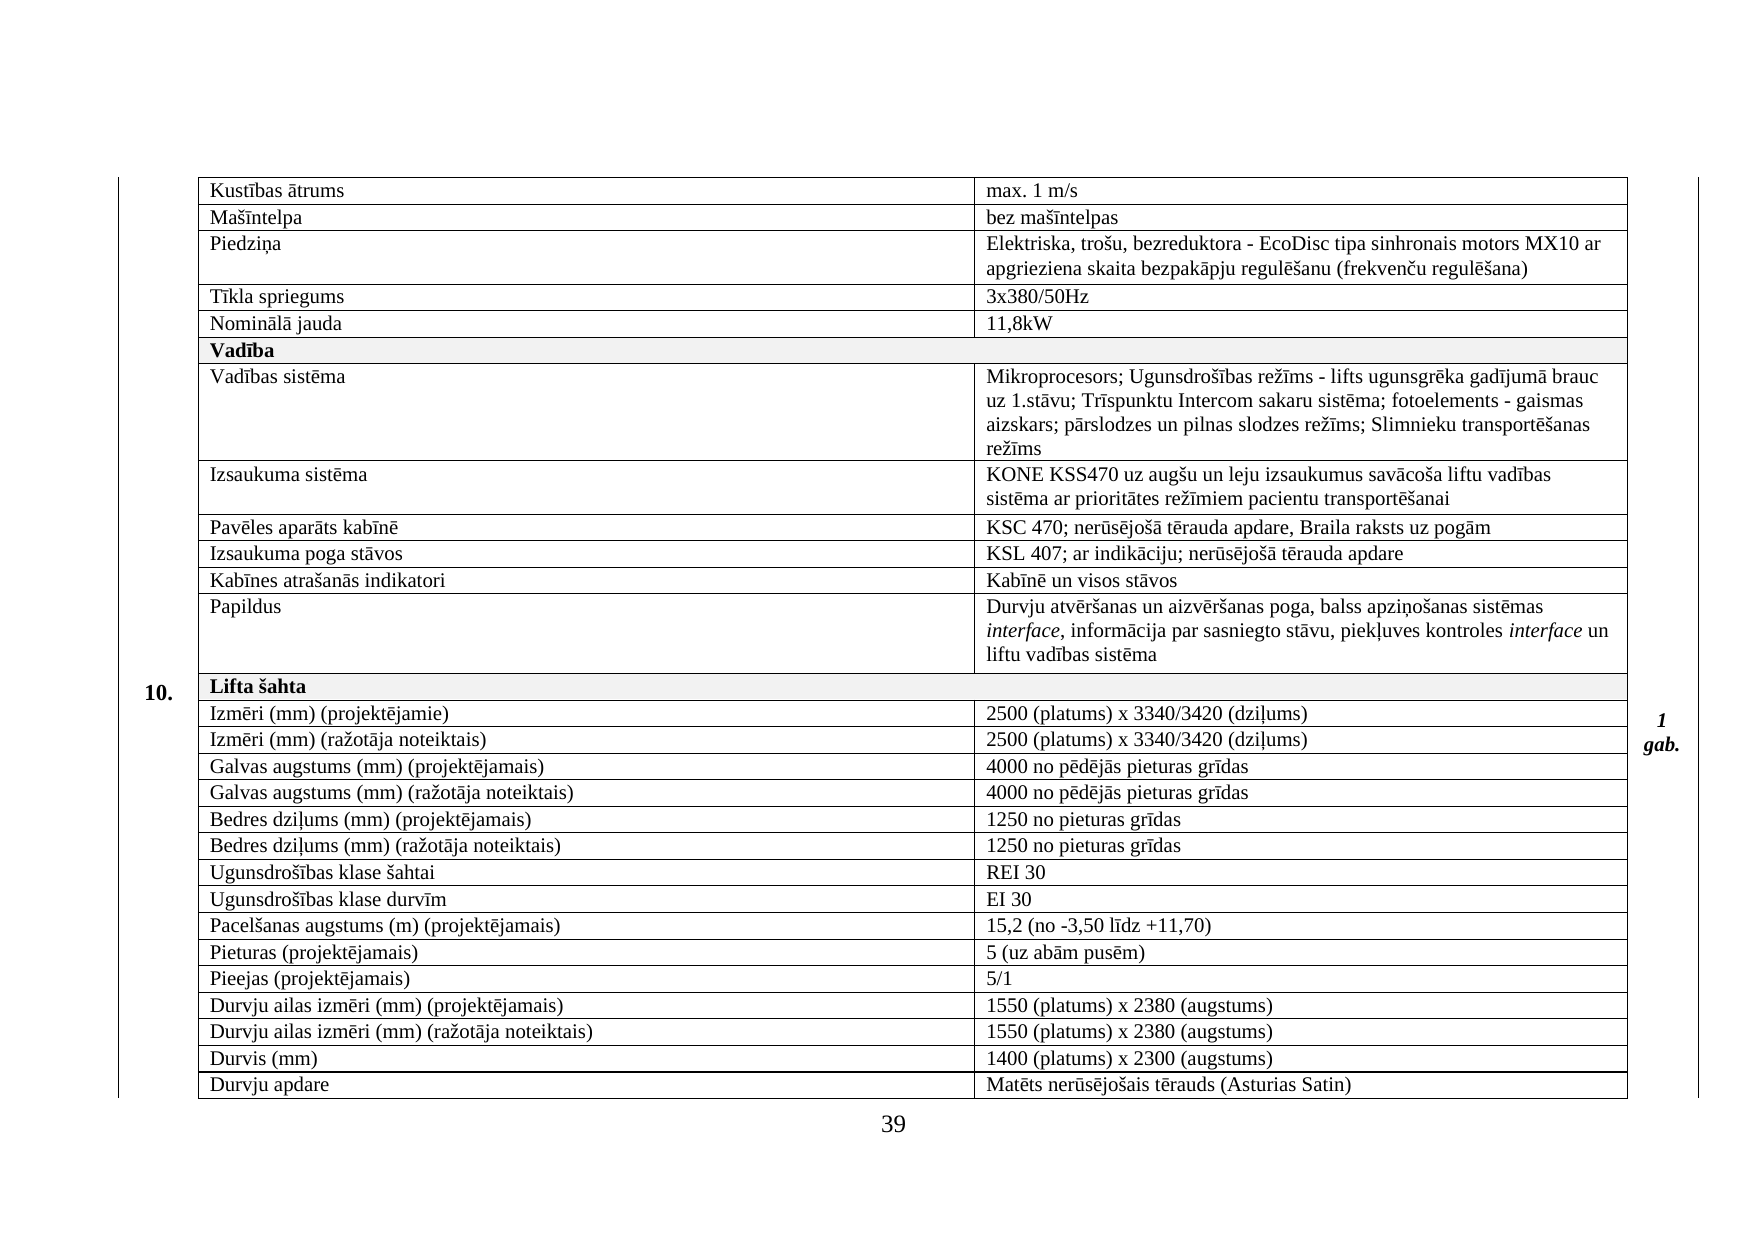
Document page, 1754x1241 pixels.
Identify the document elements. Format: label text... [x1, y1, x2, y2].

table_cell Kabīnē un visos stāvos [975, 568, 1627, 593]
table_cell 11,8kW [975, 311, 1627, 337]
table_cell Pieturas (projektējamais) [199, 940, 974, 965]
table_cell 1550 (platums) x 2380 (augstums) [975, 1019, 1627, 1045]
table_cell Galvas augstums (mm) (projektējamais) [199, 754, 974, 779]
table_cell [975, 1073, 1627, 1098]
table_cell max. 1 m/s [975, 178, 1627, 204]
table_cell Izsaukuma poga stāvos [199, 541, 974, 567]
table_cell 1250 no pieturas grīdas [975, 833, 1627, 859]
table_cell Kabīnes atrašanās indikatori [199, 568, 974, 593]
table_cell Papildus [199, 594, 974, 673]
table_cell KONE KSS470 uz augšu un leju izsaukumus savācoša liftu vadības sistēma ar prioritātes režīmiem pacientu transportēšanai [975, 461, 1627, 513]
table_cell 15,2 (no -3,50 līdz +11,70) [975, 913, 1627, 938]
table_cell 5 (uz abām pusēm) [975, 940, 1627, 965]
table_cell Galvas augstums (mm) (ražotāja noteiktais) [199, 780, 974, 806]
table_cell Mašīntelpa [199, 205, 974, 230]
table_cell Nominālā jauda [199, 311, 974, 337]
table_cell KSL 407; ar indikāciju; nerūsējošā tērauda apdare [975, 541, 1627, 567]
table_cell Vadības sistēma [199, 364, 974, 460]
table_cell Izsaukuma sistēma [199, 461, 974, 513]
table_cell Lifta šahta [199, 674, 1627, 699]
table_cell 2500 (platums) x 3340/3420 (dziļums) [975, 701, 1627, 726]
table_cell Ugunsdrošības klase šahtai [199, 860, 974, 885]
table_cell Izmēri (mm) (projektējamie) [199, 701, 974, 726]
table_cell Mikroprocesors; Ugunsdrošības režīms - lifts ugunsgrēka gadījumā brauc uz 1.stāvu; Trīspunktu Intercom sakaru sistēma; fotoelements - gaismas aizskars; pārslodzes un pilnas slodzes režīms; Slimnieku transportēšanas režīms [975, 364, 1627, 460]
table_cell Durvju apdare [199, 1073, 974, 1098]
table_cell KSC 470; nerūsējošā tērauda apdare, Braila raksts uz pogām [975, 515, 1627, 540]
table_cell bez mašīntelpas [975, 205, 1627, 230]
table_cell 2500 (platums) x 3340/3420 (dziļums) [975, 727, 1627, 753]
table_cell Kustības ātrums [199, 178, 974, 204]
table_cell 4000 no pēdējās pieturas grīdas [975, 754, 1627, 779]
table_cell 1250 no pieturas grīdas [975, 807, 1627, 832]
table_cell Tīkla spriegums [199, 285, 974, 310]
table_cell Ugunsdrošības klase durvīm [199, 886, 974, 912]
table_cell Pavēles aparāts kabīnē [199, 515, 974, 540]
table_cell Durvis (mm) [199, 1046, 974, 1071]
table_cell EI 30 [975, 886, 1627, 912]
table_cell Piedziņa [199, 231, 974, 283]
table_cell 4000 no pēdējās pieturas grīdas [975, 780, 1627, 806]
table_cell 5/1 [975, 966, 1627, 992]
table_cell Durvju ailas izmēri (mm) (projektējamais) [199, 993, 974, 1018]
table_cell Elektriska, trošu, bezreduktora - EcoDisc tipa sinhronais motors MX10 ar apgrieziena skaita bezpakāpju regulēšanu (frekvenču regulēšana) [975, 231, 1627, 283]
table_cell REI 30 [975, 860, 1627, 885]
table_cell Bedres dziļums (mm) (ražotāja noteiktais) [199, 833, 974, 859]
table_cell Bedres dziļums (mm) (projektējamais) [199, 807, 974, 832]
table_cell Durvju atvēršanas un aizvēršanas poga, balss apziņošanas sistēmas interface, informācija par sasniegto stāvu, piekļuves kontroles interface un liftu vadības sistēma [975, 594, 1627, 673]
table_cell Durvju ailas izmēri (mm) (ražotāja noteiktais) [199, 1019, 974, 1045]
table_cell Pieejas (projektējamais) [199, 966, 974, 992]
table_cell 3x380/50Hz [975, 285, 1627, 310]
table_cell Vadība [199, 338, 1627, 363]
table_cell 1400 (platums) x 2300 (augstums) [975, 1046, 1627, 1071]
table_cell Izmēri (mm) (ražotāja noteiktais) [199, 727, 974, 753]
table_cell Pacelšanas augstums (m) (projektējamais) [199, 913, 974, 938]
table_cell 1550 (platums) x 2380 (augstums) [975, 993, 1627, 1018]
